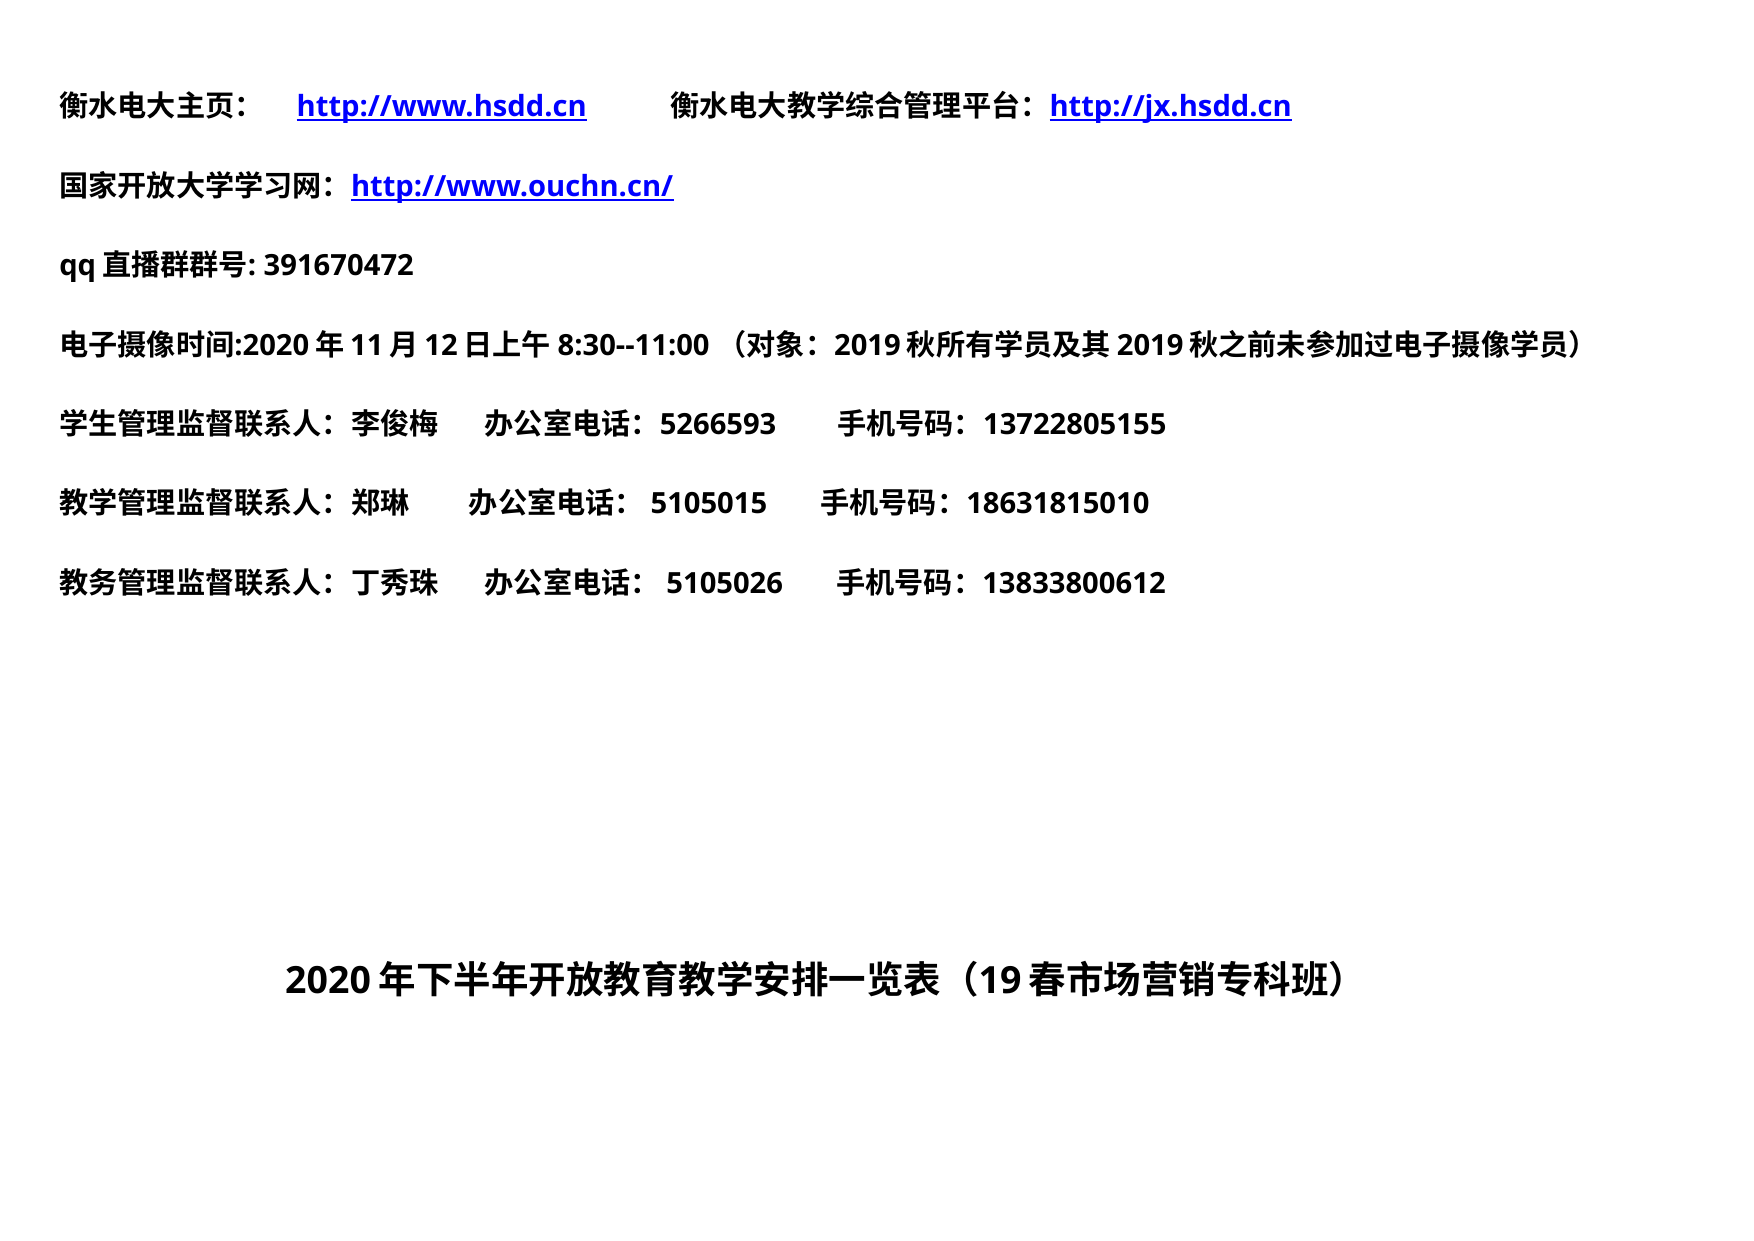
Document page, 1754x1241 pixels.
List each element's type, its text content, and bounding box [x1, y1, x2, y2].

text 国家开放大学学习网：http://www.ouchn.cn/ [59, 144, 1695, 223]
text qq直播群群号: 391670472 [59, 223, 1695, 303]
text 教务管理监督联系人：丁秀珠 办公室电话： 5105026 手机号码：13833800612 [59, 541, 1695, 620]
text 学生管理监督联系人：李俊梅 办公室电话：5266593 手机号码：13722805155 [59, 382, 1695, 461]
text 2020年下半年开放教育教学安排一览表（19春市场营销专科班） [59, 938, 1695, 1017]
text 衡水电大主页： http://www.hsdd.cn 衡水电大教学综合管理平台：http://jx.hsdd.cn [59, 64, 1695, 144]
text 电子摄像时间:2020年11月12日上午 8:30--11:00 （对象：2019秋所有学员及其2019秋之前未参加过电子摄像学员） [59, 303, 1695, 382]
text 教学管理监督联系人：郑琳 办公室电话： 5105015 手机号码：18631815010 [59, 461, 1695, 541]
